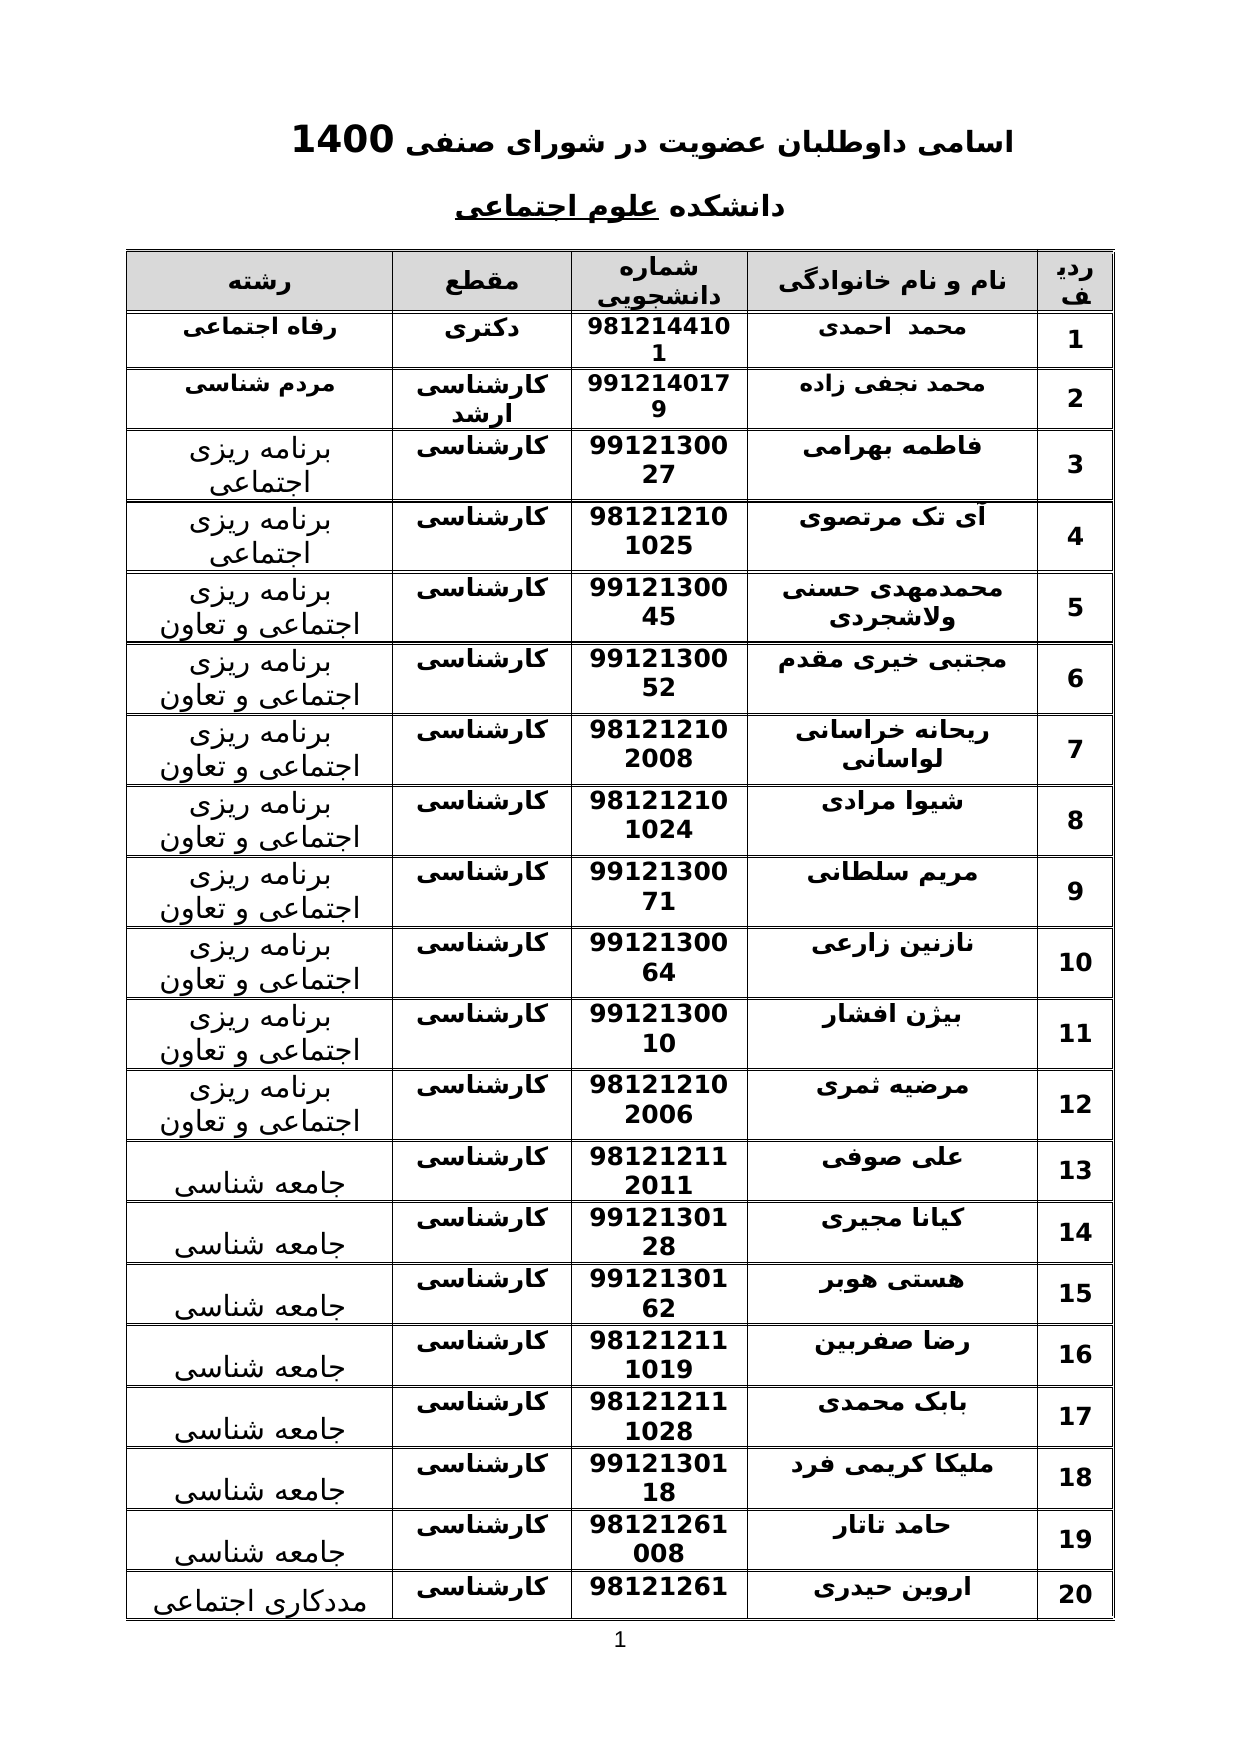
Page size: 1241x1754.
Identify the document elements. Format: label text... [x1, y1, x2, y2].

table_cell 9912130118 [572, 1449, 747, 1507]
table_cell 9912130045 [572, 574, 747, 641]
table_cell کارشناسی ارشد [393, 370, 571, 428]
table_header مقطع [393, 252, 571, 310]
table_cell کارشناسی [393, 1203, 571, 1262]
table_cell 1 [1038, 314, 1112, 367]
table_cell 3 [1038, 431, 1112, 499]
table_cell ریحانه خراسانی لواسانی [748, 716, 1037, 783]
table_cell جامعه شناسی [127, 1511, 392, 1569]
table_cell مددکاری اجتماعی [127, 1572, 392, 1618]
table_cell دکتری [393, 314, 571, 367]
text دانشکده علوم اجتماعی [118, 189, 1122, 223]
table_header نام و نام خانوادگی [748, 252, 1037, 310]
table_cell کارشناسی [393, 1071, 571, 1139]
table_cell 981212112011 [572, 1142, 747, 1200]
table_cell 16 [1038, 1326, 1112, 1384]
table_cell برنامه ریزی اجتماعی [127, 503, 392, 570]
table_cell 14 [1038, 1203, 1112, 1262]
table_cell برنامه ریزی اجتماعی و تعاون [127, 1071, 392, 1139]
table_cell مرضیه ثمری [748, 1071, 1037, 1139]
table_cell 9 [1038, 858, 1112, 926]
table_cell اروین حیدری [748, 1572, 1037, 1618]
table_cell حامد تاتار [748, 1511, 1037, 1569]
table_cell 981212101024 [572, 787, 747, 854]
table_cell 9812144101 [572, 314, 747, 367]
table_cell کارشناسی [393, 1572, 571, 1618]
table_cell 981212101025 [572, 503, 747, 570]
table_cell 4 [1038, 503, 1112, 570]
table_cell برنامه ریزی اجتماعی [127, 431, 392, 499]
table_cell کارشناسی [393, 1449, 571, 1507]
table_cell جامعه شناسی [127, 1142, 392, 1200]
table_cell برنامه ریزی اجتماعی و تعاون [127, 858, 392, 926]
table_cell 15 [1038, 1265, 1112, 1323]
table_cell برنامه ریزی اجتماعی و تعاون [127, 574, 392, 641]
table_cell نازنین زارعی [748, 929, 1037, 997]
table_cell 12 [1038, 1071, 1112, 1139]
table_cell 17 [1038, 1388, 1112, 1446]
table_cell شیوا مرادی [748, 787, 1037, 854]
table_cell 9912130027 [572, 431, 747, 499]
table_cell جامعه شناسی [127, 1326, 392, 1384]
table_header ردیف [1038, 252, 1113, 310]
table_cell هستی هوبر [748, 1265, 1037, 1323]
table_cell فاطمه بهرامی [748, 431, 1037, 499]
table_cell مردم شناسی [127, 370, 392, 428]
table_cell کارشناسی [393, 1142, 571, 1200]
table_cell کارشناسی [393, 1265, 571, 1323]
table_header رشته [127, 252, 392, 310]
table_cell 981212111019 [572, 1326, 747, 1384]
table_cell جامعه شناسی [127, 1449, 392, 1507]
table_cell کارشناسی [393, 1000, 571, 1068]
table_cell 981212111028 [572, 1388, 747, 1446]
table_cell محمدمهدی حسنی ولاشجردی [748, 574, 1037, 641]
table_cell کارشناسی [393, 1326, 571, 1384]
table_cell رضا صفربین [748, 1326, 1037, 1384]
table_cell 2 [1038, 370, 1112, 428]
table_cell برنامه ریزی اجتماعی و تعاون [127, 645, 392, 712]
table_cell 18 [1038, 1449, 1112, 1507]
table_cell کارشناسی [393, 431, 571, 499]
table_cell علی صوفی [748, 1142, 1037, 1200]
table_cell 20 [1038, 1572, 1113, 1618]
table_cell بیژن افشار [748, 1000, 1037, 1068]
table_cell کیانا مجیری [748, 1203, 1037, 1262]
table_cell 19 [1038, 1511, 1112, 1569]
table_cell کارشناسی [393, 645, 571, 712]
table_cell 11 [1038, 1000, 1112, 1068]
table_cell 9912130162 [572, 1265, 747, 1323]
table_cell 5 [1038, 574, 1112, 641]
table_cell 9912130010 [572, 1000, 747, 1068]
table_cell کارشناسی [393, 503, 571, 570]
table_cell کارشناسی [393, 1388, 571, 1446]
text اسامی داوطلبان عضویت در شورای صنفی 1400 [118, 118, 1122, 162]
table_cell برنامه ریزی اجتماعی و تعاون [127, 787, 392, 854]
table_cell 6 [1038, 645, 1112, 712]
table_cell مجتبی خیری مقدم [748, 645, 1037, 712]
table_cell 13 [1038, 1142, 1112, 1200]
table_cell برنامه ریزی اجتماعی و تعاون [127, 1000, 392, 1068]
table_cell ملیکا کریمی فرد [748, 1449, 1037, 1507]
table_cell بابک محمدی [748, 1388, 1037, 1446]
table_cell کارشناسی [393, 716, 571, 783]
table_cell 9912130071 [572, 858, 747, 926]
table_cell جامعه شناسی [127, 1203, 392, 1262]
table_cell کارشناسی [393, 1511, 571, 1569]
table_cell 8 [1038, 787, 1112, 854]
table_header شماره دانشجویی [572, 252, 747, 310]
table_cell 9912130064 [572, 929, 747, 997]
table_cell جامعه شناسی [127, 1265, 392, 1323]
table_cell 10 [1038, 929, 1112, 997]
table_cell 9912130052 [572, 645, 747, 712]
table_cell 981212102008 [572, 716, 747, 783]
table_cell 98121261014 [572, 1572, 747, 1618]
table_cell 981212102006 [572, 1071, 747, 1139]
table_cell محمد نجفی زاده [748, 370, 1037, 428]
table_cell جامعه شناسی [127, 1388, 392, 1446]
table_cell برنامه ریزی اجتماعی و تعاون [127, 716, 392, 783]
table_cell برنامه ریزی اجتماعی و تعاون [127, 929, 392, 997]
table_cell 7 [1038, 716, 1112, 783]
table_cell 9912140179 [572, 370, 747, 428]
table_cell مریم سلطانی [748, 858, 1037, 926]
table_cell آی تک مرتصوی [748, 503, 1037, 570]
table_cell 9912130128 [572, 1203, 747, 1262]
table_cell کارشناسی [393, 929, 571, 997]
table_cell محمد احمدی [748, 314, 1037, 367]
table_cell 98121261008 [572, 1511, 747, 1569]
table_cell کارشناسی [393, 858, 571, 926]
table_cell رفاه اجتماعی [127, 314, 392, 367]
table_cell کارشناسی [393, 574, 571, 641]
table_cell کارشناسی [393, 787, 571, 854]
